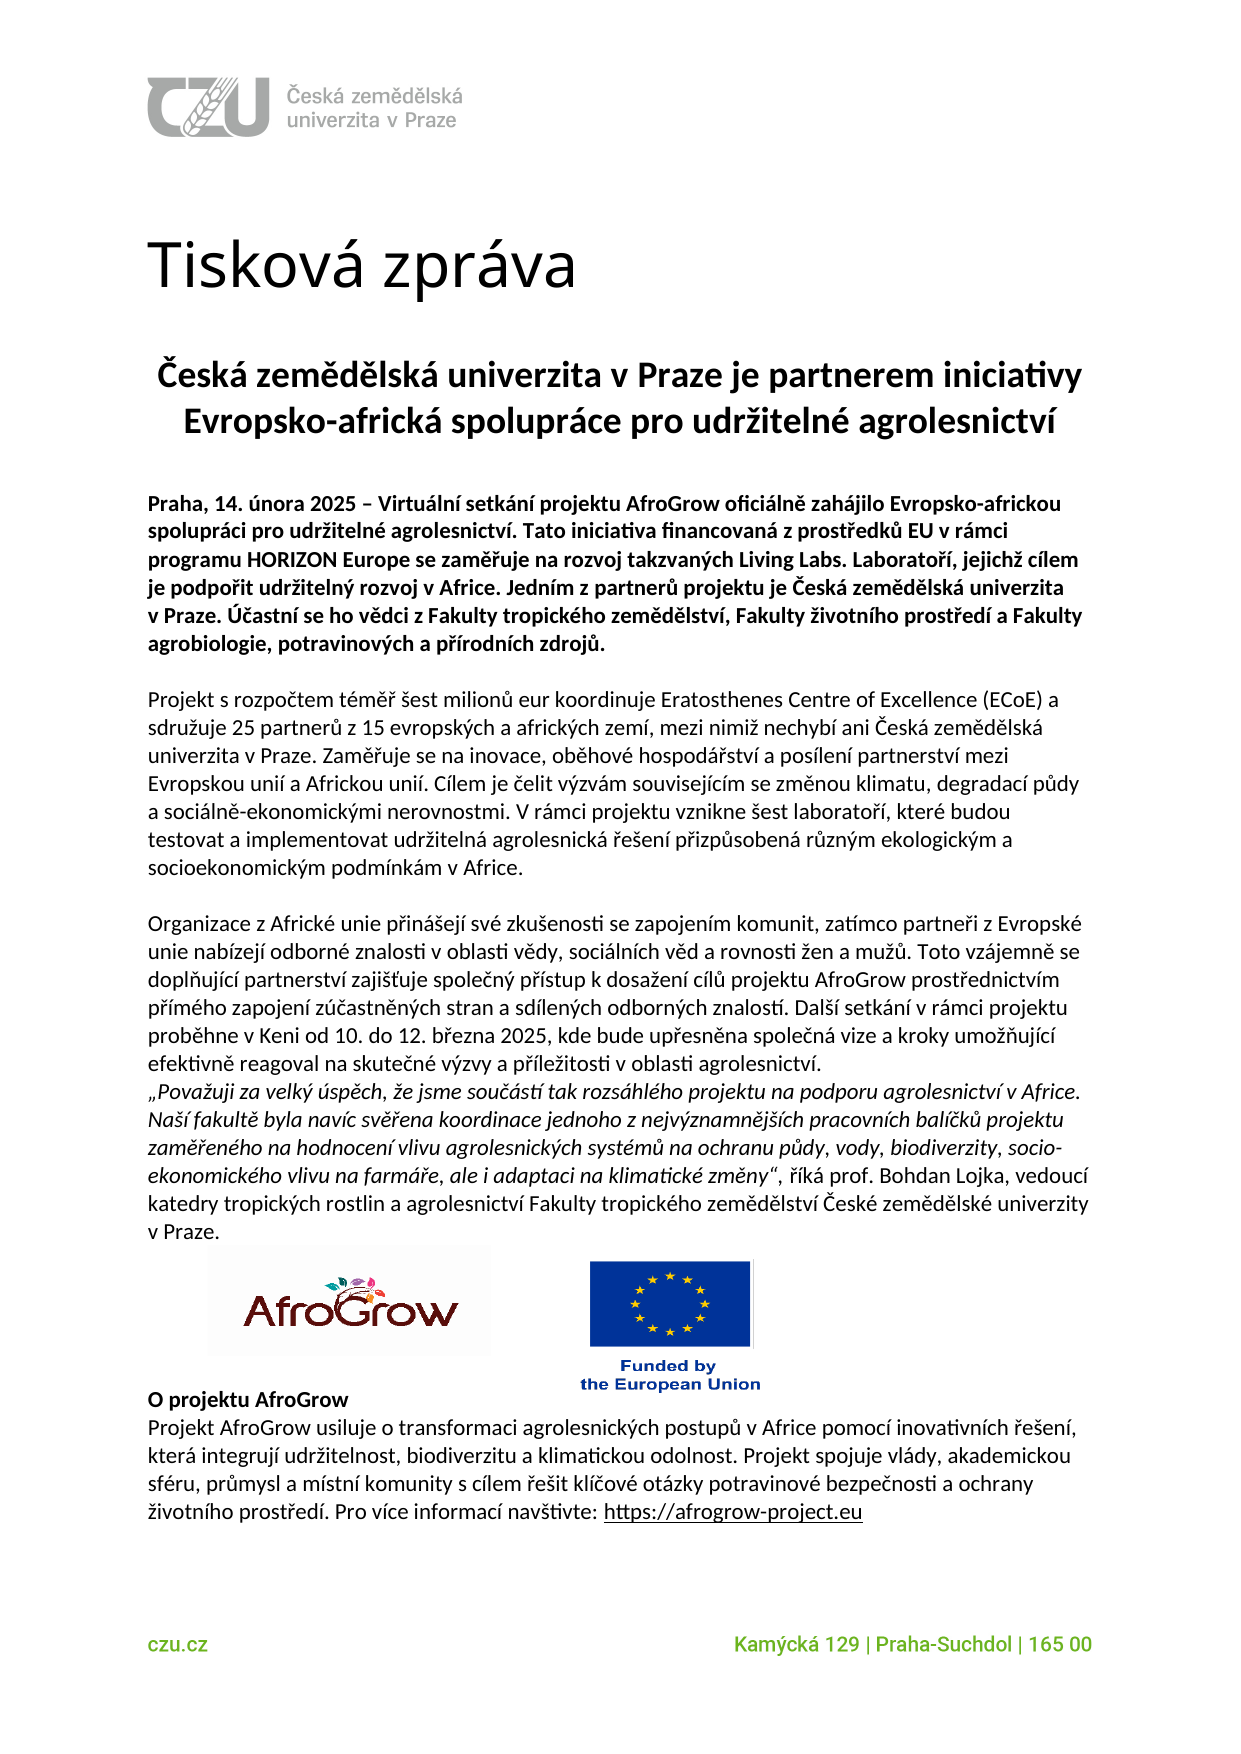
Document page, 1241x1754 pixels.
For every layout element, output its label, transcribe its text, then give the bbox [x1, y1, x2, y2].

text „Považuji za velký úspěch, že jsme součástí tak rozsáhlého projektu na podporu agrolesnictví v Africe. Naší fakultě byla navíc svěřena koordinace jednoho z nejvýznamnějších pracovních balíčků projektu zaměřeného na hodnocení vlivu agrolesnických systémů na ochranu půdy, vody, biodiverzity, socio-ekonomického vlivu na farmáře, ale i adaptaci na klimatické změny“, říká prof. Bohdan Lojka, vedoucí katedry tropických rostlin a agrolesnictví Fakulty tropického zemědělství České zemědělské univerzity v Praze. [148, 1077, 1093, 1245]
text Projekt AfroGrow usiluje o transformaci agrolesnických postupů v Africe pomocí inovativních řešení, která integrují udržitelnost, biodiverzitu a klimatickou odolnost. Projekt spojuje vlády, akademickou sféru, průmysl a místní komunity s cílem řešit klíčové otázky potravinové bezpečnosti a ochrany životního prostředí. Pro více informací navštivte: https://afrogrow-project.eu [148, 1413, 1093, 1525]
text O projektu AfroGrow [148, 1385, 1093, 1413]
text Česká zemědělská univerzita v Praze je partnerem iniciativy Evropsko-africká spolupráce pro udržitelné agrolesnictví [148, 351, 1093, 443]
text Projekt s rozpočtem téměř šest milionů eur koordinuje Eratosthenes Centre of Excellence (ECoE) a sdružuje 25 partnerů z 15 evropských a afrických zemí, mezi nimiž nechybí ani Česká zemědělská univerzita v Praze. Zaměřuje se na inovace, oběhové hospodářství a posílení partnerství mezi Evropskou unií a Africkou unií. Cílem je čelit výzvám souvisejícím se změnou klimatu, degradací půdy a sociálně-ekonomickými nerovnostmi. V rámci projektu vznikne šest laboratoří, které budou testovat a implementovat udržitelná agrolesnická řešení přizpůsobená různým ekologickým a socioekonomickým podmínkám v Africe. [148, 685, 1093, 881]
text Praha, 14. února 2025 – Virtuální setkání projektu AfroGrow oficiálně zahájilo Evropsko-africkou spolupráci pro udržitelné agrolesnictví. Tato iniciativa financovaná z prostředků EU v rámci programu HORIZON Europe se zaměřuje na rozvoj takzvaných Living Labs. Laboratoří, jejichž cílem je podpořit udržitelný rozvoj v Africe. Jedním z partnerů projektu je Česká zemědělská univerzita v Praze. Účastní se ho vědci z Fakulty tropického zemědělství, Fakulty životního prostředí a Fakulty agrobiologie, potravinových a přírodních zdrojů. [148, 489, 1093, 657]
text Organizace z Africké unie přinášejí své zkušenosti se zapojením komunit, zatímco partneři z Evropské unie nabízejí odborné znalosti v oblasti vědy, sociálních věd a rovnosti žen a mužů. Toto vzájemně se doplňující partnerství zajišťuje společný přístup k dosažení cílů projektu AfroGrow prostřednictvím přímého zapojení zúčastněných stran a sdílených odborných znalostí. Další setkání v rámci projektu proběhne v Keni od 10. do 12. března 2025, kde bude upřesněna společná vize a kroky umožňující efektivně reagoval na skutečné výzvy a příležitosti v oblasti agrolesnictví. [148, 909, 1093, 1077]
picture [0, 0, 1240, 1754]
text Tisková zpráva [148, 220, 1093, 305]
